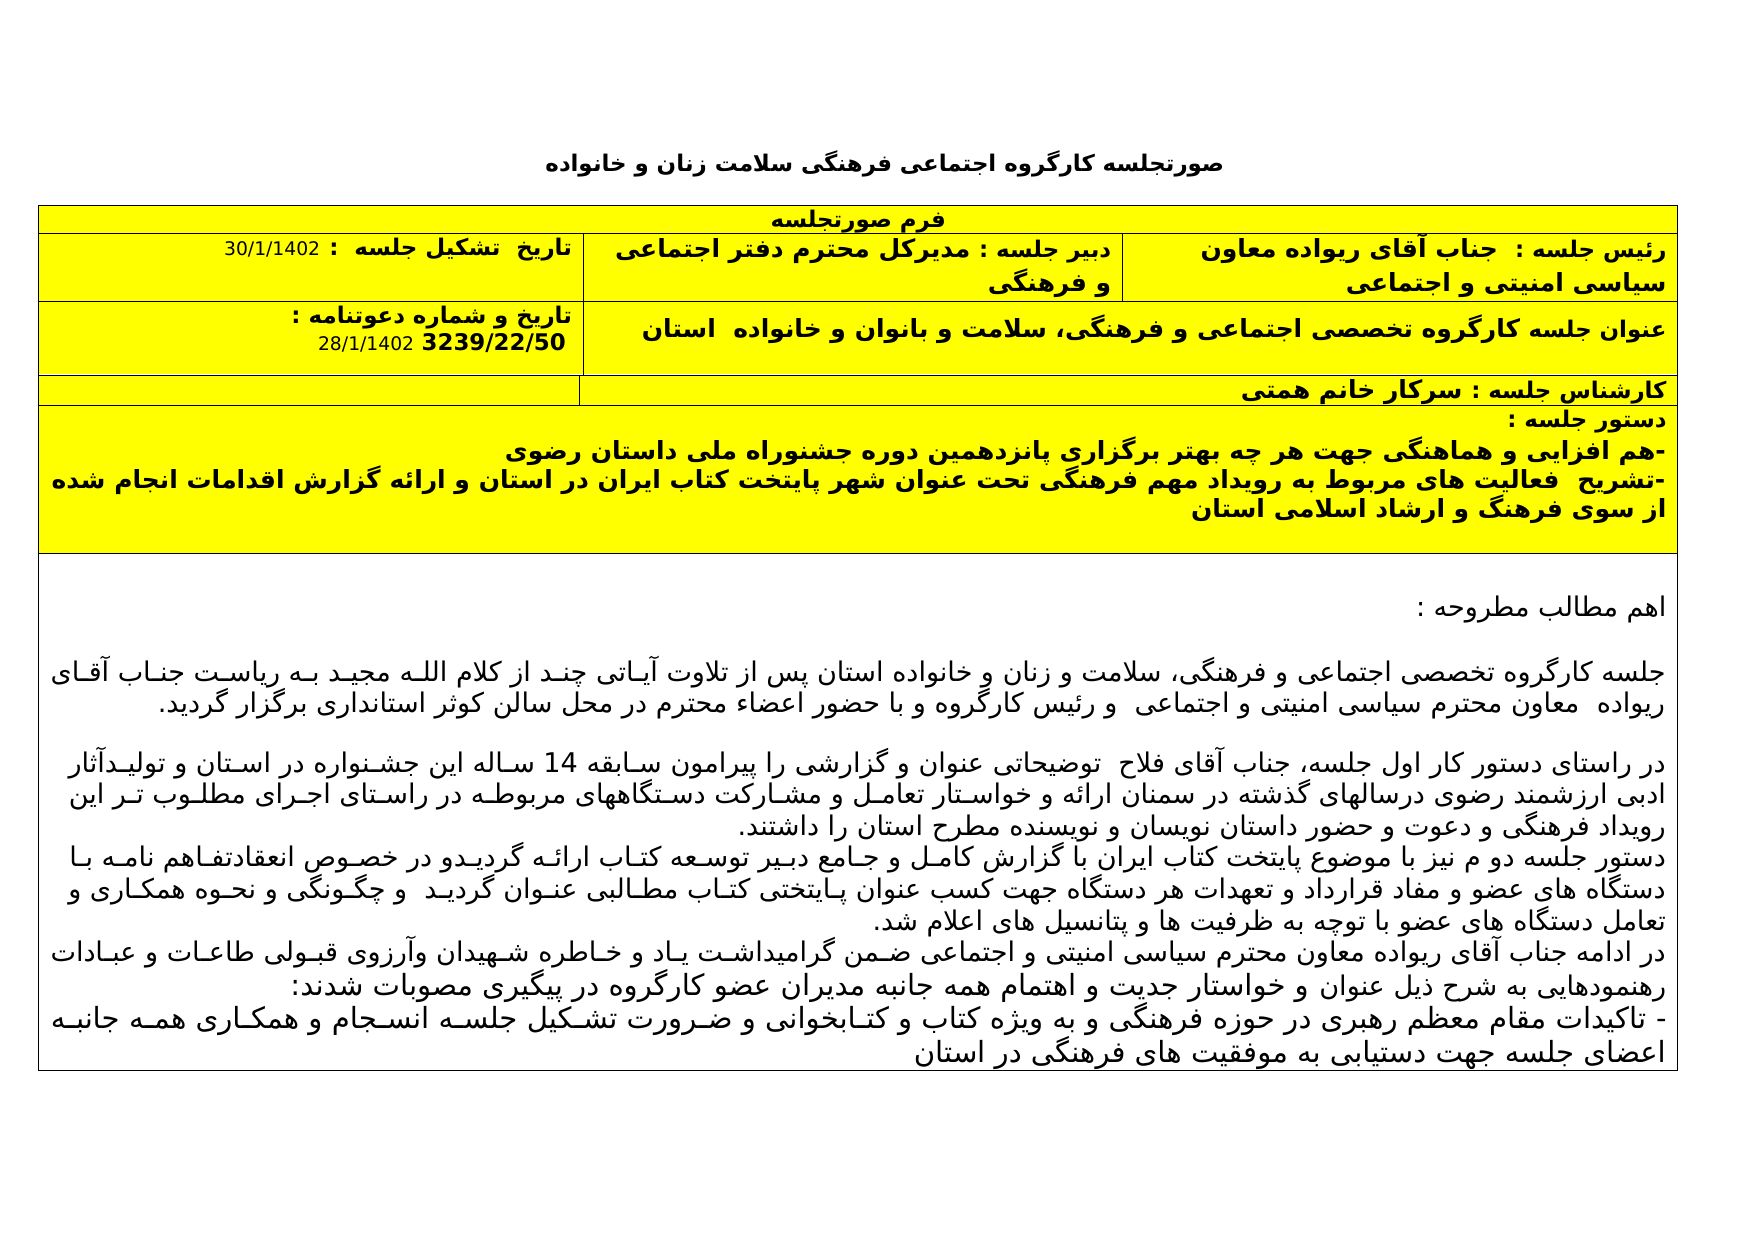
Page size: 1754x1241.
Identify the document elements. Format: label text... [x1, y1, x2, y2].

table_cell عنوان جلسه کارگروه تخصصی اجتماعی و فرهنگی، سلامت و بانوان و خانواده استان [584, 302, 1677, 374]
table_cell کارشناس جلسه : سرکار خانم همتی [580, 376, 1677, 405]
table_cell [39, 554, 1677, 1070]
table_cell تاریخ تشکیل جلسه : 30/1/1402 [39, 234, 583, 301]
table_cell دبیر جلسه : مدیرکل محترم دفتر اجتماعی و فرهنگی [584, 234, 1122, 301]
text صورتجلسه کارگروه اجتماعی فرهنگی سلامت زنان و خانواده [150, 150, 1604, 177]
table_cell تاریخ و شماره دعوتنامه : 3239/22/50 28/1/1402 [39, 302, 583, 374]
table_cell رئیس جلسه : جناب آقای ریواده معاون سیاسی امنیتی و اجتماعی [1123, 234, 1677, 301]
table_cell [39, 376, 579, 405]
table_cell دستور جلسه : -هم افزایی و هماهنگی جهت هر چه بهتر برگزاری پانزدهمین دوره جشنوراه ملی داستان رضوی -تشریح فعالیت های مربوط به رویداد مهم فرهنگی تحت عنوان شهر پایتخت کتاب ایران در استان و ارائه گزارش اقدامات انجام شده از سوی فرهنگ و ارشاد اسلامی استان [39, 406, 1677, 553]
table_header فرم صورتجلسه [39, 206, 1677, 233]
